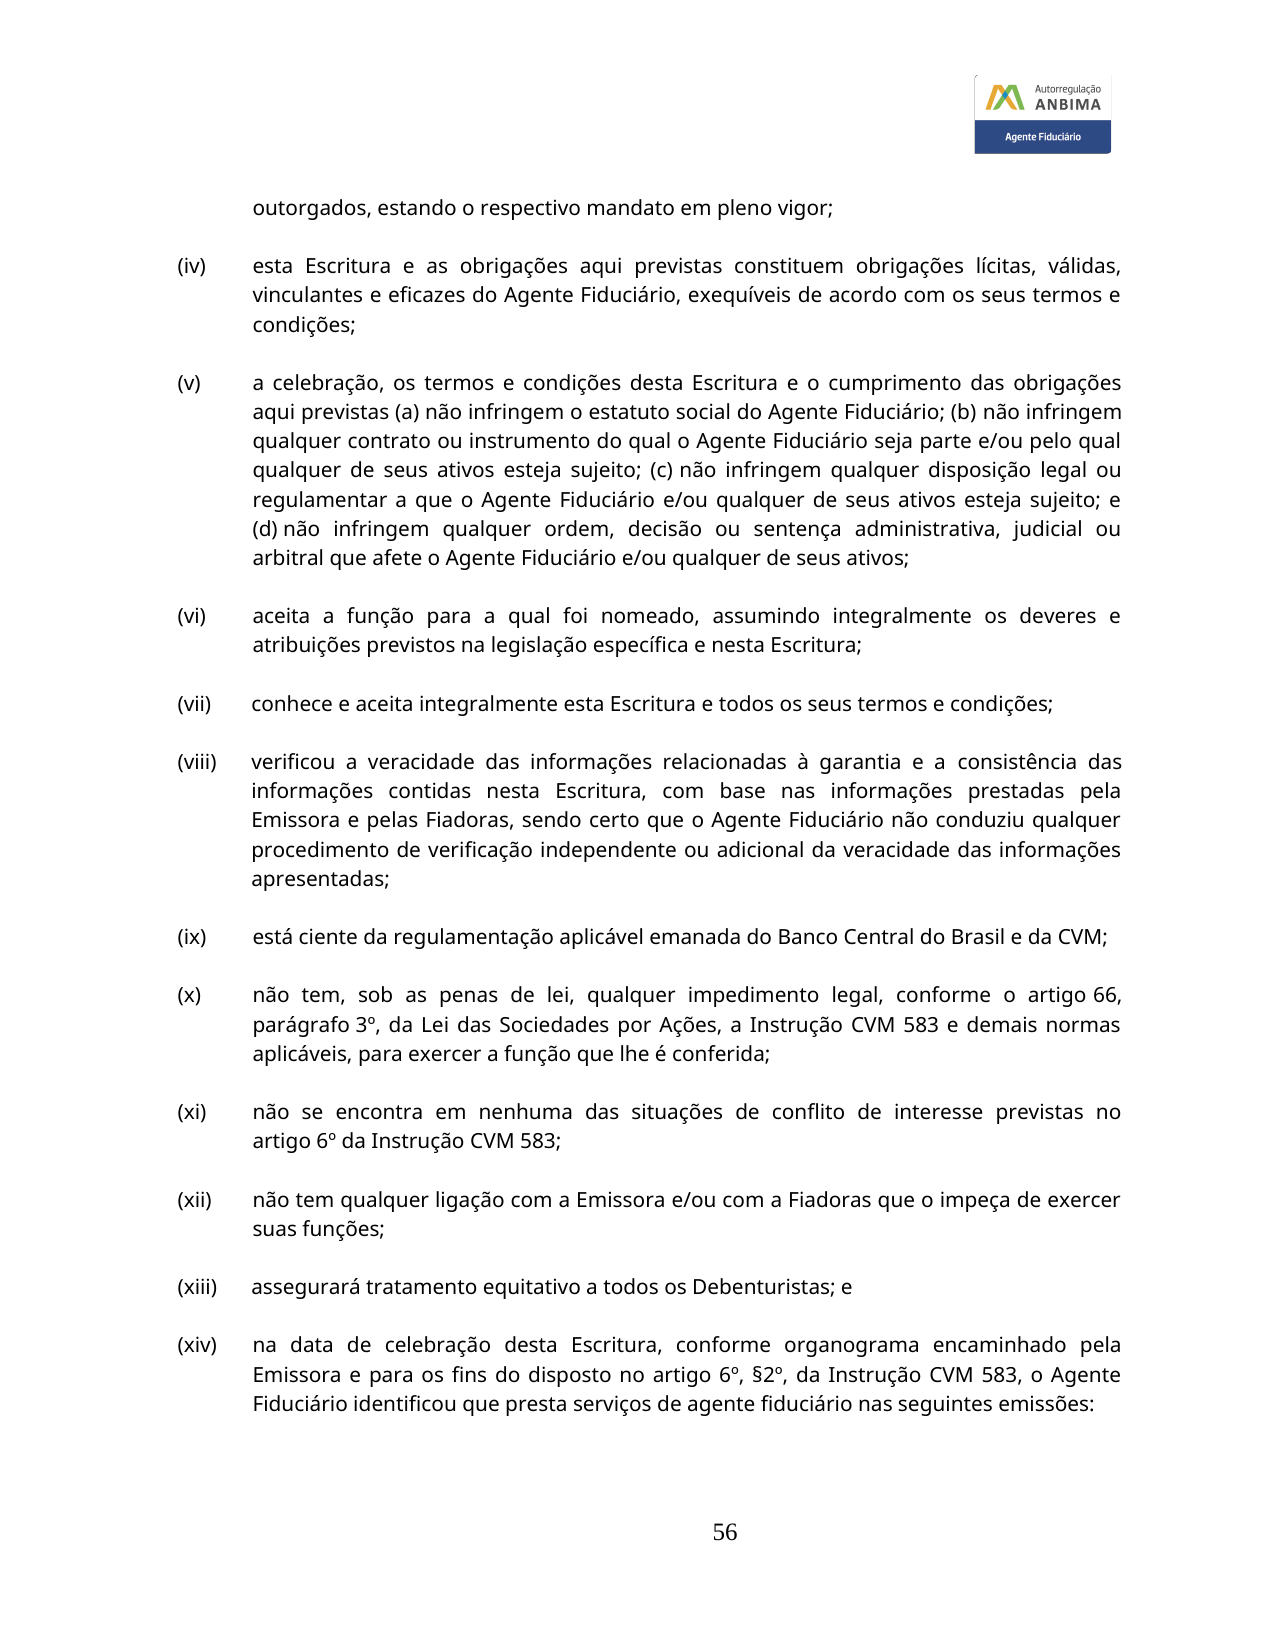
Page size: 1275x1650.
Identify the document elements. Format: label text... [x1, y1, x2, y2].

text (ix) está ciente da regulamentação aplicável emanada do Banco Central do Brasil e da CVM; [177, 921, 1122, 950]
text (vi) aceita a função para a qual foi nomeado, assumindo integralmente os deveres e atribuições previstos na legislação específica e nesta Escritura; [177, 600, 1122, 659]
text (iv) esta Escritura e as obrigações aqui previstas constituem obrigações lícitas, válidas, vinculantes e eficazes do Agente Fiduciário, exequíveis de acordo com os seus termos e condições; [177, 250, 1122, 338]
text (viii) verificou a veracidade das informações relacionadas à garantia e a consistência das informações contidas nesta Escritura, com base nas informações prestadas pela Emissora e pelas Fiadoras, sendo certo que o Agente Fiduciário não conduziu qualquer procedimento de verificação independente ou adicional da veracidade das informações apresentadas; [177, 746, 1122, 892]
text (xiv) na data de celebração desta Escritura, conforme organograma encaminhado pela Emissora e para os fins do disposto no artigo 6º, §2º, da Instrução CVM 583, o Agente Fiduciário identificou que presta serviços de agente fiduciário nas seguintes emissões: [177, 1329, 1122, 1417]
text (v) a celebração, os termos e condições desta Escritura e o cumprimento das obrigações aqui previstas (a) não infringem o estatuto social do Agente Fiduciário; (b) não infringem qualquer contrato ou instrumento do qual o Agente Fiduciário seja parte e/ou pelo qual qualquer de seus ativos esteja sujeito; (c) não infringem qualquer disposição legal ou regulamentar a que o Agente Fiduciário e/ou qualquer de seus ativos esteja sujeito; e (d) não infringem qualquer ordem, decisão ou sentença administrativa, judicial ou arbitral que afete o Agente Fiduciário e/ou qualquer de seus ativos; [177, 367, 1122, 571]
text (vii) conhece e aceita integralmente esta Escritura e todos os seus termos e condições; [177, 688, 1122, 717]
text (xiii) assegurará tratamento equitativo a todos os Debenturistas; e [177, 1271, 1122, 1300]
text (x) não tem, sob as penas de lei, qualquer impedimento legal, conforme o artigo 66, parágrafo 3º, da Lei das Sociedades por Ações, a Instrução CVM 583 e demais normas aplicáveis, para exercer a função que lhe é conferida; [177, 979, 1122, 1067]
text (xi) não se encontra em nenhuma das situações de conflito de interesse previstas no artigo 6º da Instrução CVM 583; [177, 1096, 1122, 1154]
picture [974, 75, 1112, 154]
text (xii) não tem qualquer ligação com a Emissora e/ou com a Fiadoras que o impeça de exercer suas funções; [177, 1184, 1122, 1242]
